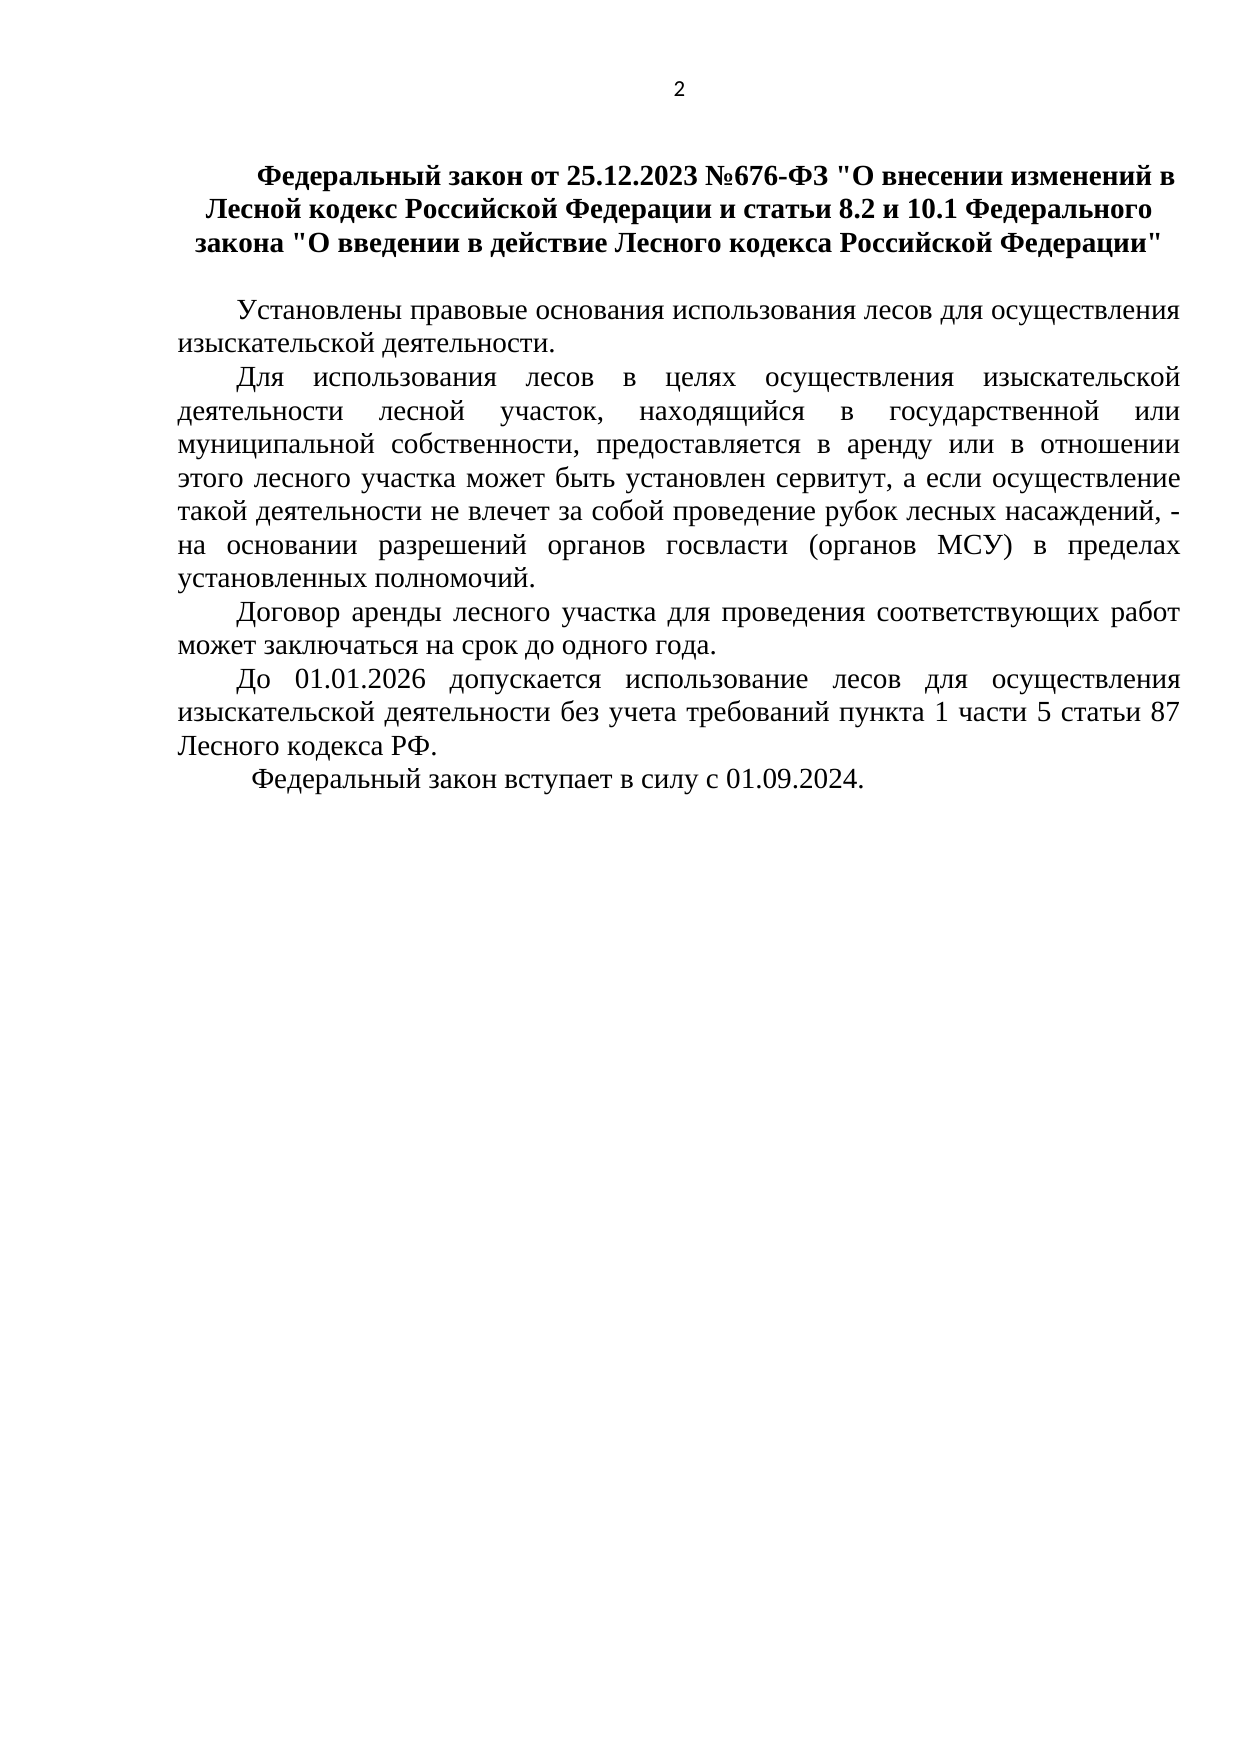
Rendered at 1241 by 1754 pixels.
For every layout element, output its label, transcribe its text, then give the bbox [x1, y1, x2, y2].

text Федеральный закон вступает в силу с 01.09.2024. [177, 762, 1181, 795]
text Федеральный закон от 25.12.2023 №676-ФЗ "О внесении изменений в Лесной кодекс Российской Федерации и статьи 8.2 и 10.1 Федерального закона "О введении в действие Лесного кодекса Российской Федерации" [177, 158, 1181, 258]
text Установлены правовые основания использования лесов для осуществления изыскательской деятельности. [177, 292, 1181, 359]
text Для использования лесов в целях осуществления изыскательской деятельности лесной участок, находящийся в государственной или муниципальной собственности, предоставляется в аренду или в отношении этого лесного участка может быть установлен сервитут, а если осуществление такой деятельности не влечет за собой проведение рубок лесных насаждений, - на основании разрешений органов госвласти (органов МСУ) в пределах установленных полномочий. [177, 359, 1181, 594]
text До 01.01.2026 допускается использование лесов для осуществления изыскательской деятельности без учета требований пункта 1 части 5 статьи 87 Лесного кодекса РФ. [177, 661, 1181, 762]
text Договор аренды лесного участка для проведения соответствующих работ может заключаться на срок до одного года. [177, 594, 1181, 661]
